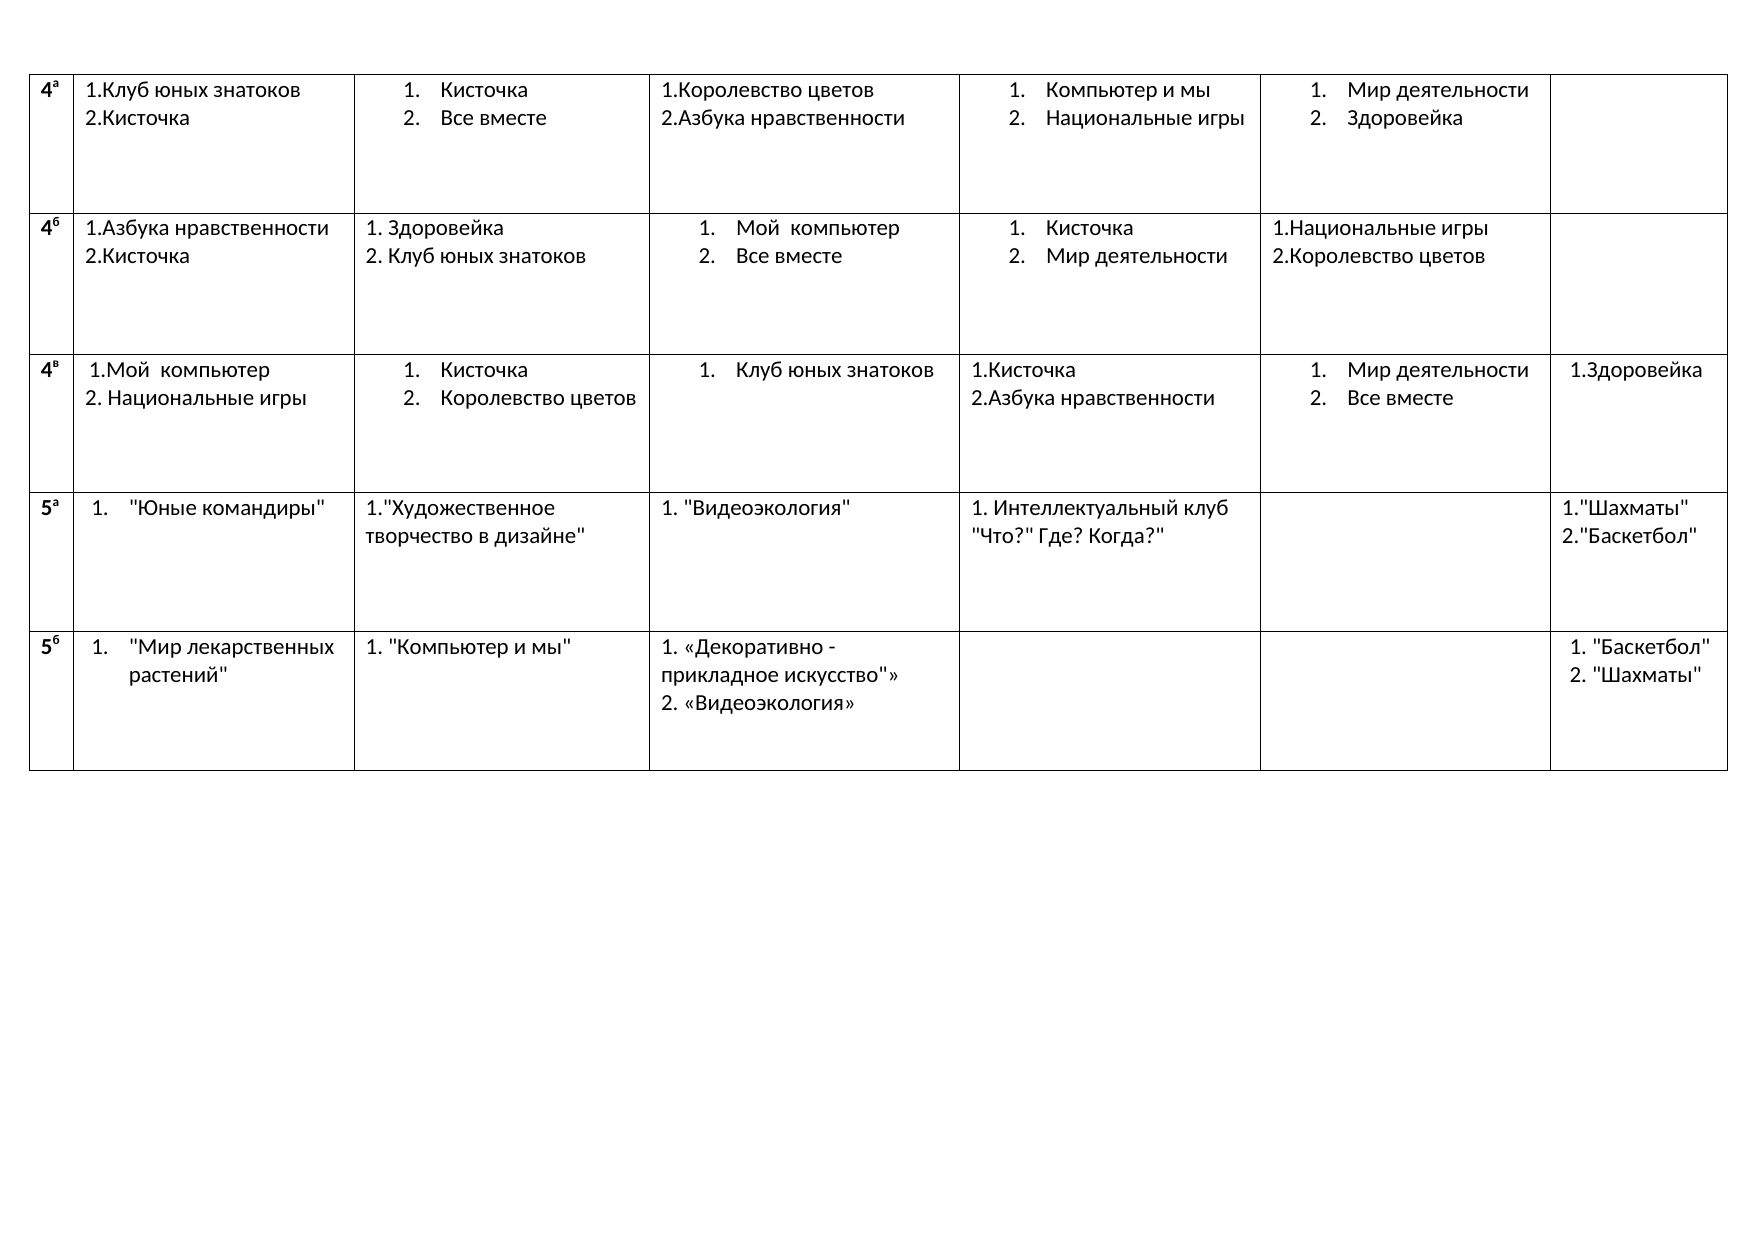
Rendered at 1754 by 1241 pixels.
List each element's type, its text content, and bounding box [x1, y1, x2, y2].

table_cell 1. «Декоративно -прикладное искусство"» 2. «Видеоэкология» [650, 632, 959, 769]
table_cell 1.Здоровейка [1551, 355, 1727, 492]
table_cell 1.Мой компьютер 2. Национальные игры [74, 355, 354, 492]
table_cell [1551, 75, 1727, 212]
table_cell 1.Кисточка 2.Азбука нравственности [960, 355, 1260, 492]
table_cell 1.Азбука нравственности 2.Кисточка [74, 214, 354, 354]
table_cell Кисточка Королевство цветов [355, 355, 649, 492]
table_cell "Мир лекарственных растений" [74, 632, 354, 769]
table_cell Компьютер и мы Национальные игры [960, 75, 1260, 212]
table_cell "Юные командиры" [74, 493, 354, 631]
table_cell 1."Шахматы" 2."Баскетбол" [1551, 493, 1727, 631]
table_cell 1. Здоровейка 2. Клуб юных знатоков [355, 214, 649, 354]
table_cell 1.Клуб юных знатоков 2.Кисточка [74, 75, 354, 212]
table_cell 5б [30, 632, 73, 769]
table_cell 5а [30, 493, 73, 631]
table_cell 1.Королевство цветов 2.Азбука нравственности [650, 75, 959, 212]
table_cell 1.Национальные игры 2.Королевство цветов [1261, 214, 1550, 354]
table_cell Мой компьютер Все вместе [650, 214, 959, 354]
table_cell 1. "Баскетбол" 2. "Шахматы" [1551, 632, 1727, 769]
table_cell 4в [30, 355, 73, 492]
table_cell Мир деятельности Все вместе [1261, 355, 1550, 492]
table_cell [1261, 632, 1550, 769]
table_cell Мир деятельности Здоровейка [1261, 75, 1550, 212]
table_cell 1. "Компьютер и мы" [355, 632, 649, 769]
table_cell 4б [30, 214, 73, 354]
table_cell 1. "Видеоэкология" [650, 493, 959, 631]
table_cell Кисточка Мир деятельности [960, 214, 1260, 354]
table_cell Клуб юных знатоков [650, 355, 959, 492]
table_cell [1551, 214, 1727, 354]
table_cell [960, 632, 1260, 769]
table_cell 1."Художественное творчество в дизайне" [355, 493, 649, 631]
table_cell [1261, 493, 1550, 631]
table_cell 4а [30, 75, 73, 212]
table_cell 1. Интеллектуальный клуб "Что?" Где? Когда?" [960, 493, 1260, 631]
table_cell Кисточка Все вместе [355, 75, 649, 212]
